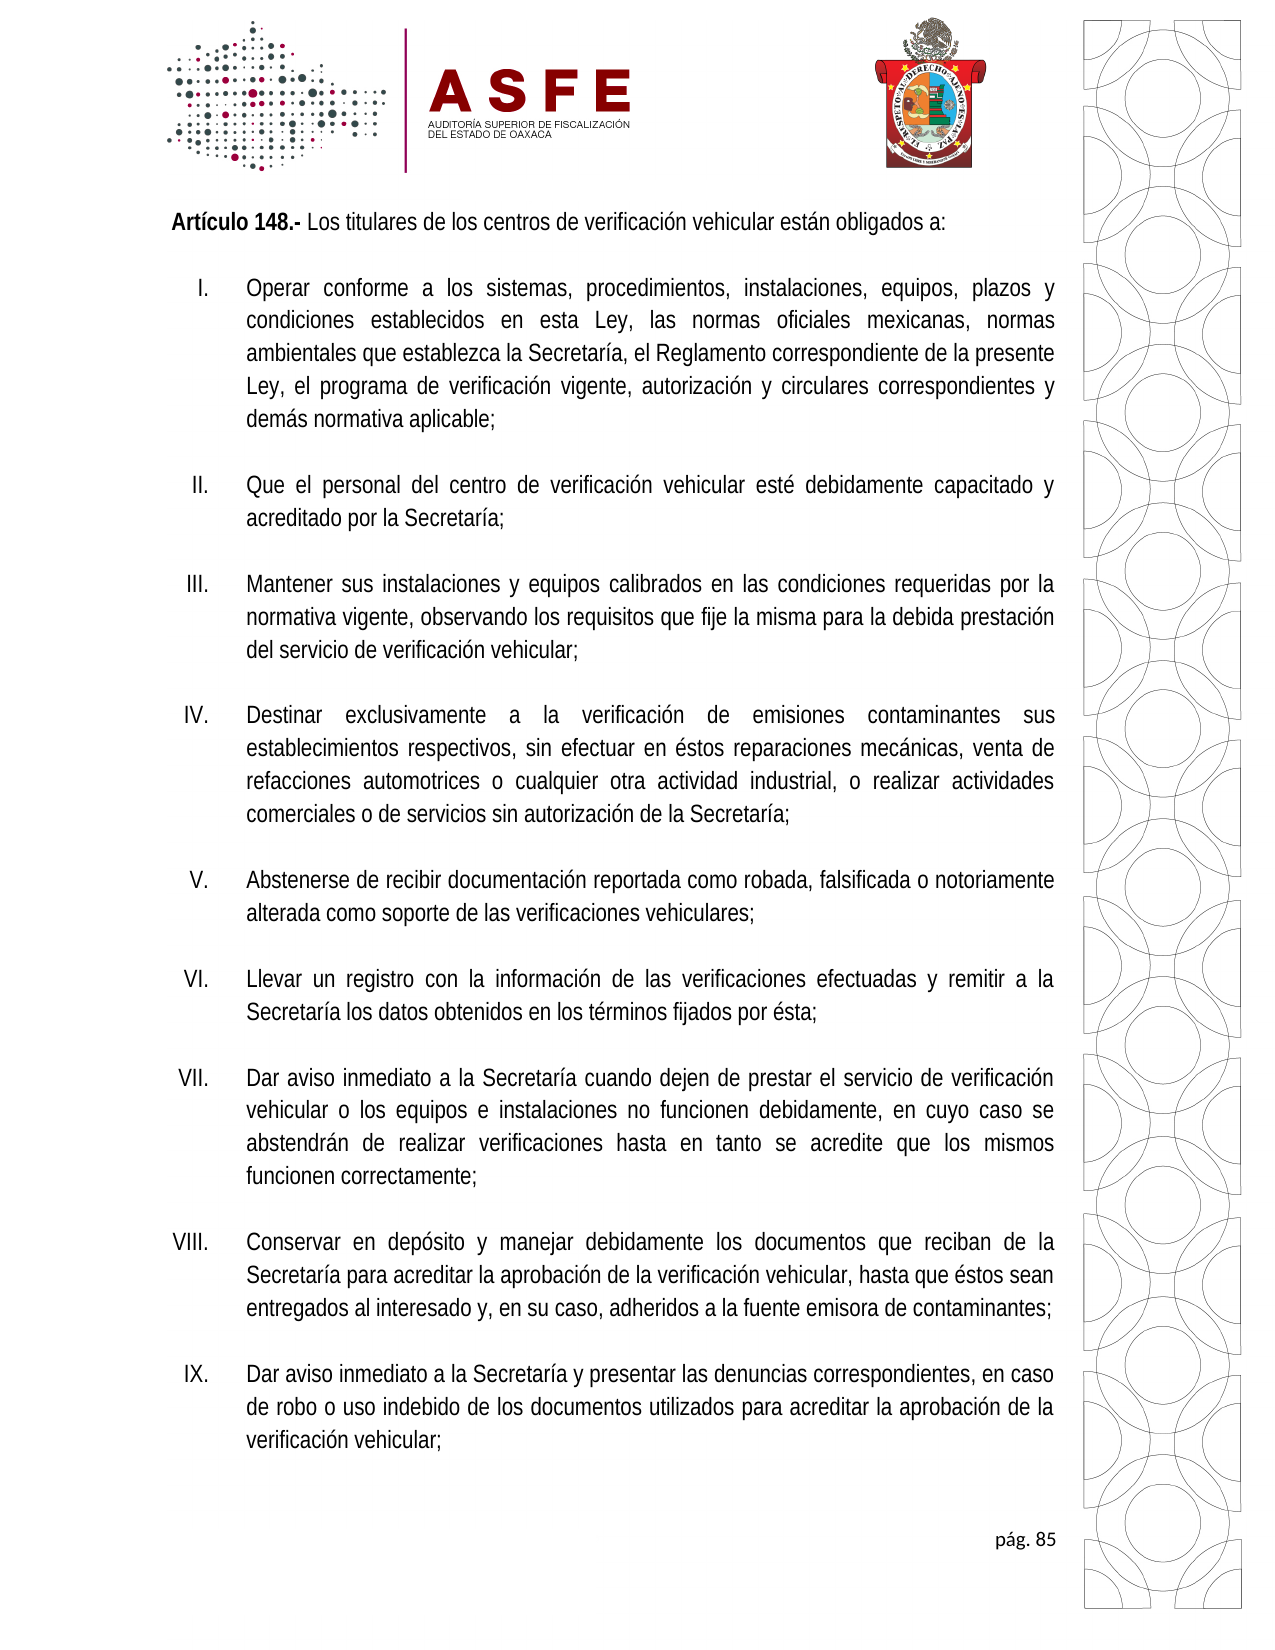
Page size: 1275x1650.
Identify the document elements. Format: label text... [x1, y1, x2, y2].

picture [167, 15, 1275, 1650]
text Artículo 148.- Los titulares de los centros de verificación vehicular están obligados a: [171, 207, 1056, 235]
list Dar aviso inmediato a la Secretaría cuando dejen de prestar el servicio de verificación vehicular o los equipos e instalaciones no funcionen debidamente, en cuyo caso se abstendrán de realizar verificaciones hasta en tanto se acredite que los mismos funcionen correctamente; [209, 1063, 1056, 1190]
list Dar aviso inmediato a la Secretaría y presentar las denuncias correspondientes, en caso de robo o uso indebido de los documentos utilizados para acreditar la aprobación de la verificación vehicular; [209, 1359, 1056, 1453]
list Abstenerse de recibir documentación reportada como robada, falsificada o notoriamente alterada como soporte de las verificaciones vehiculares; [209, 865, 1056, 927]
list Que el personal del centro de verificación vehicular esté debidamente capacitado y acreditado por la Secretaría; [209, 470, 1056, 532]
list Conservar en depósito y manejar debidamente los documentos que reciban de la Secretaría para acreditar la aprobación de la verificación vehicular, hasta que éstos sean entregados al interesado y, en su caso, adheridos a la fuente emisora de contaminantes; [209, 1227, 1056, 1322]
list Llevar un registro con la información de las verificaciones efectuadas y remitir a la Secretaría los datos obtenidos en los términos fijados por ésta; [209, 964, 1056, 1025]
list Destinar exclusivamente a la verificación de emisiones contaminantes sus establecimientos respectivos, sin efectuar en éstos reparaciones mecánicas, venta de refacciones automotrices o cualquier otra actividad industrial, o realizar actividades comerciales o de servicios sin autorización de la Secretaría; [209, 701, 1056, 828]
list Operar conforme a los sistemas, procedimientos, instalaciones, equipos, plazos y condiciones establecidos en esta Ley, las normas oficiales mexicanas, normas ambientales que establezca la Secretaría, el Reglamento correspondiente de la presente Ley, el programa de verificación vigente, autorización y circulares correspondientes y demás normativa aplicable; [209, 273, 1056, 433]
list Mantener sus instalaciones y equipos calibrados en las condiciones requeridas por la normativa vigente, observando los requisitos que fije la misma para la debida prestación del servicio de verificación vehicular; [209, 569, 1056, 663]
